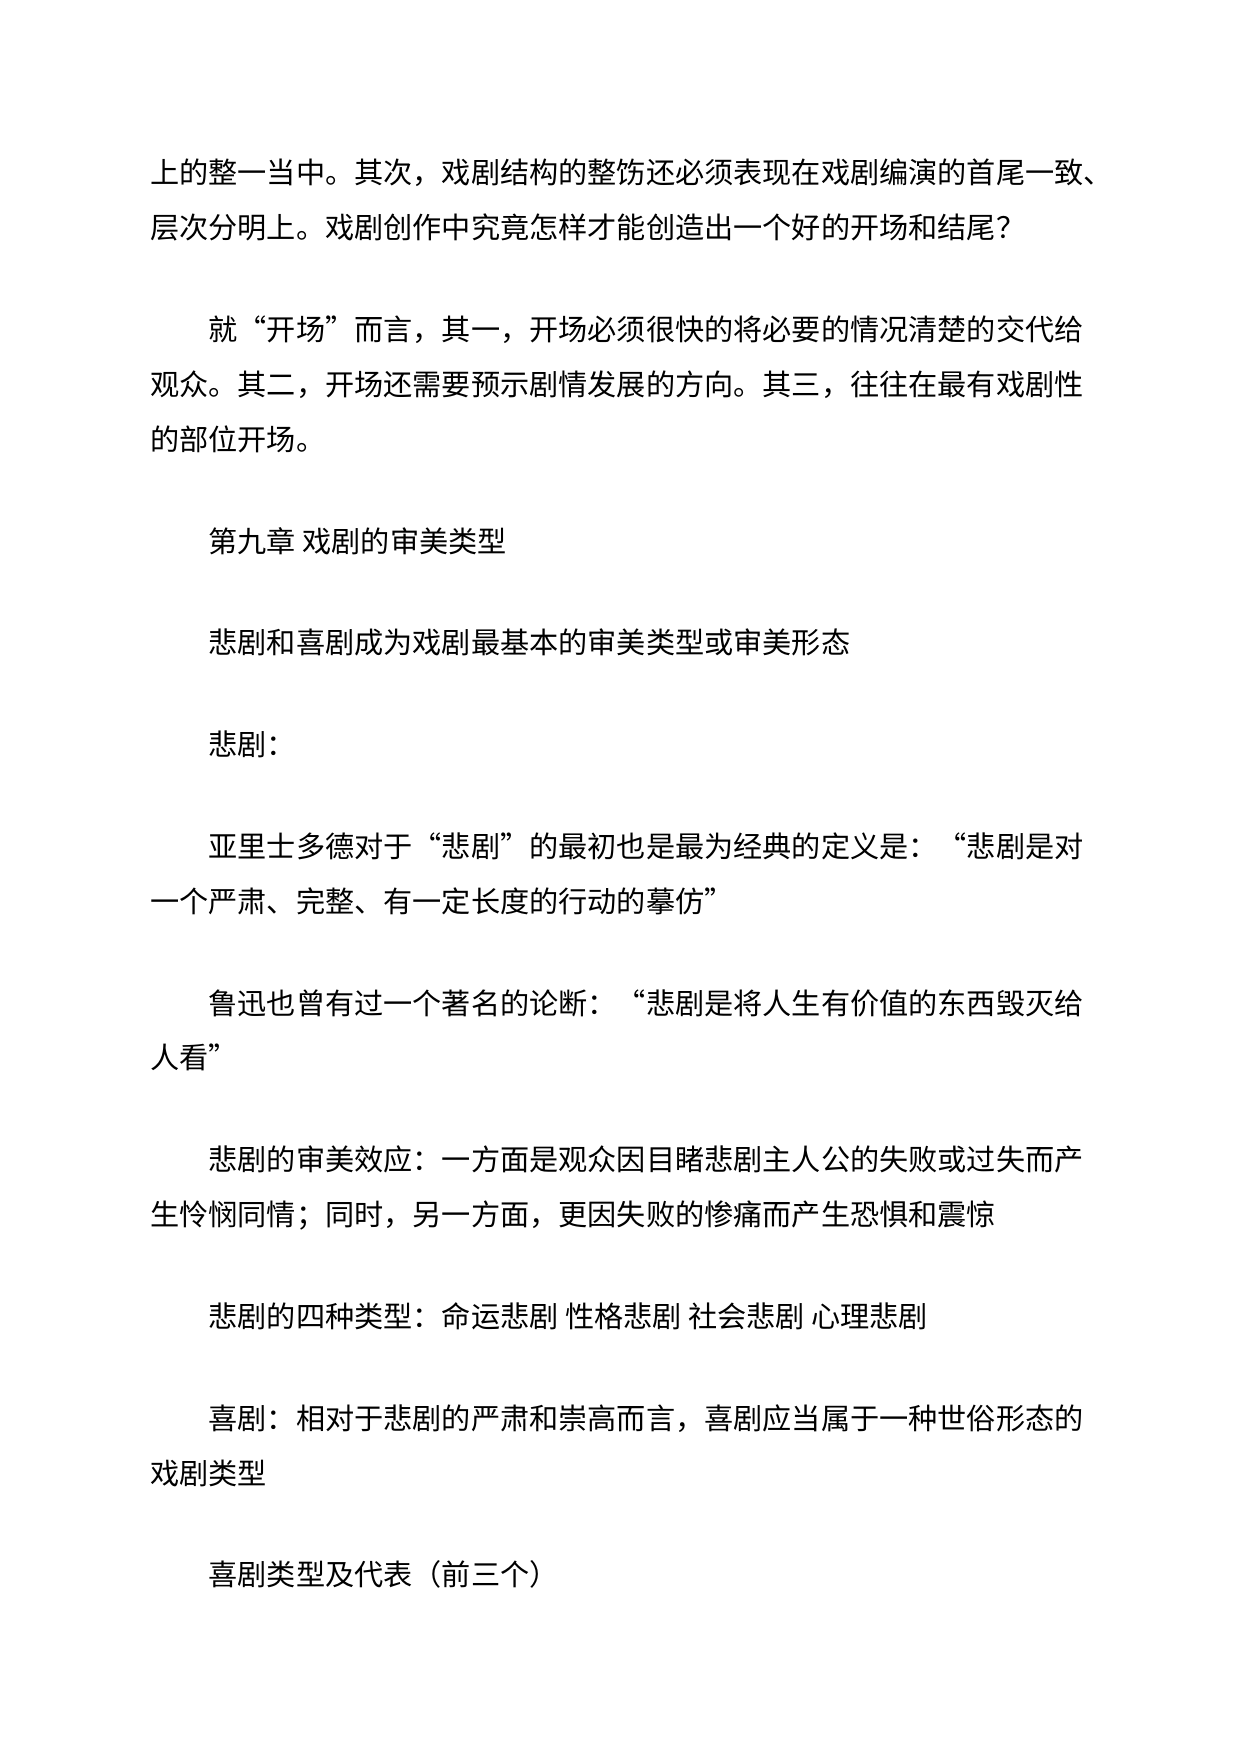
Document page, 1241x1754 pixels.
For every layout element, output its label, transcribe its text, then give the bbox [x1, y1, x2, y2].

text 鲁迅也曾有过一个著名的论断：“悲剧是将人生有价值的东西毁灭给人看” [150, 980, 1090, 1077]
text 第九章 戏剧的审美类型 [150, 518, 1090, 561]
text 悲剧的审美效应：一方面是观众因目睹悲剧主人公的失败或过失而产生怜悯同情；同时，另一方面，更因失败的惨痛而产生恐惧和震惊 [150, 1137, 1090, 1234]
text 悲剧和喜剧成为戏剧最基本的审美类型或审美形态 [150, 620, 1090, 662]
text 喜剧类型及代表（前三个） [150, 1552, 1090, 1594]
text 就“开场”而言，其一，开场必须很快的将必要的情况清楚的交代给观众。其二，开场还需要预示剧情发展的方向。其三，往往在最有戏剧性的部位开场。 [150, 307, 1090, 459]
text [150, 150, 1090, 247]
text 喜剧：相对于悲剧的严肃和崇高而言，喜剧应当属于一种世俗形态的戏剧类型 [150, 1395, 1090, 1492]
text 亚里士多德对于“悲剧”的最初也是最为经典的定义是：“悲剧是对一个严肃、完整、有一定长度的行动的摹仿” [150, 823, 1090, 921]
text 悲剧： [150, 722, 1090, 764]
text 悲剧的四种类型：命运悲剧 性格悲剧 社会悲剧 心理悲剧 [150, 1293, 1090, 1336]
